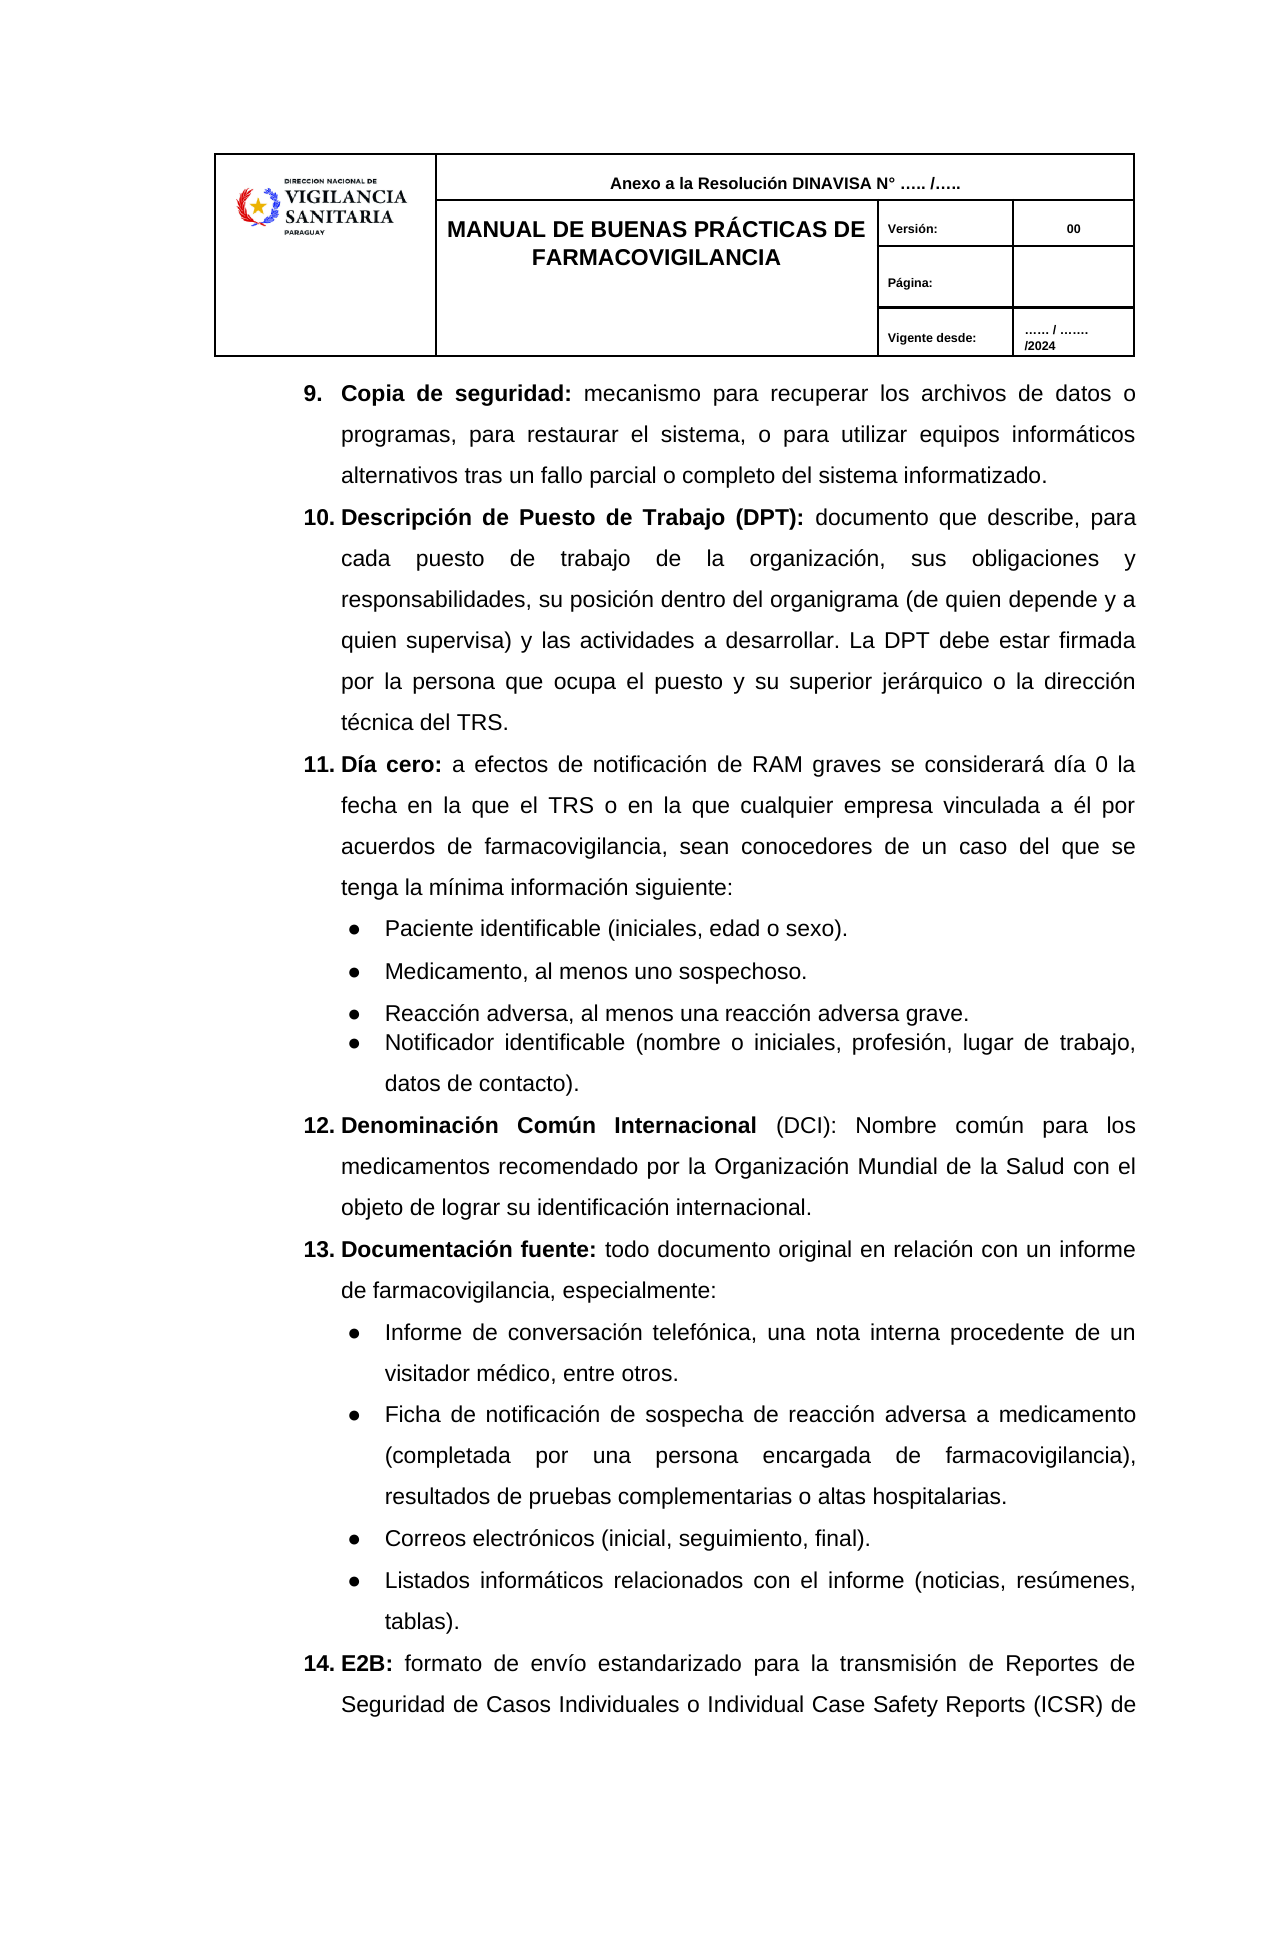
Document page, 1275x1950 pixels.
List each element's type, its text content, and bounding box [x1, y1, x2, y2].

list Listados informáticos relacionados con el informe (noticias, resúmenes, tablas). [347, 1567, 1136, 1635]
list Ficha de notificación de sospecha de reacción adversa a medicamento (completada por una persona encargada de farmacovigilancia), resultados de pruebas complementarias o altas hospitalarias. [347, 1401, 1136, 1510]
picture [234, 169, 417, 241]
list Notificador identificable (nombre o iniciales, profesión, lugar de trabajo, datos de contacto). [347, 1029, 1136, 1096]
list Paciente identificable (iniciales, edad o sexo). [347, 915, 1136, 942]
list Descripción de Puesto de Trabajo (DPT): documento que describe, para cada puesto de trabajo de la organización, sus obligaciones y responsabilidades, su posición dentro del organigrama (de quien depende y a quien supervisa) y las actividades a desarrollar. La DPT debe estar firmada por la persona que ocupa el puesto y su superior jerárquico o la dirección técnica del TRS. [303, 503, 1136, 735]
list Día cero: a efectos de notificación de RAM graves se considerará día 0 la fecha en la que el TRS o en la que cualquier empresa vinculada a él por acuerdos de farmacovigilancia, sean conocedores de un caso del que se tenga la mínima información siguiente: [303, 751, 1136, 900]
list Reacción adversa, al menos una reacción adversa grave. [347, 1000, 1136, 1026]
list Documentación fuente: todo documento original en relación con un informe de farmacovigilancia, especialmente: [303, 1236, 1136, 1303]
list Correos electrónicos (inicial, seguimiento, final). [347, 1525, 1136, 1551]
list Denominación Común Internacional (DCI): Nombre común para los medicamentos recomendado por la Organización Mundial de la Salud con el objeto de lograr su identificación internacional. [303, 1112, 1136, 1220]
list Medicamento, al menos uno sospechoso. [347, 958, 1136, 984]
list Informe de conversación telefónica, una nota interna procedente de un visitador médico, entre otros. [347, 1318, 1136, 1386]
list Copia de seguridad: mecanismo para recuperar los archivos de datos o programas, para restaurar el sistema, o para utilizar equipos informáticos alternativos tras un fallo parcial o completo del sistema informatizado. [303, 380, 1136, 488]
